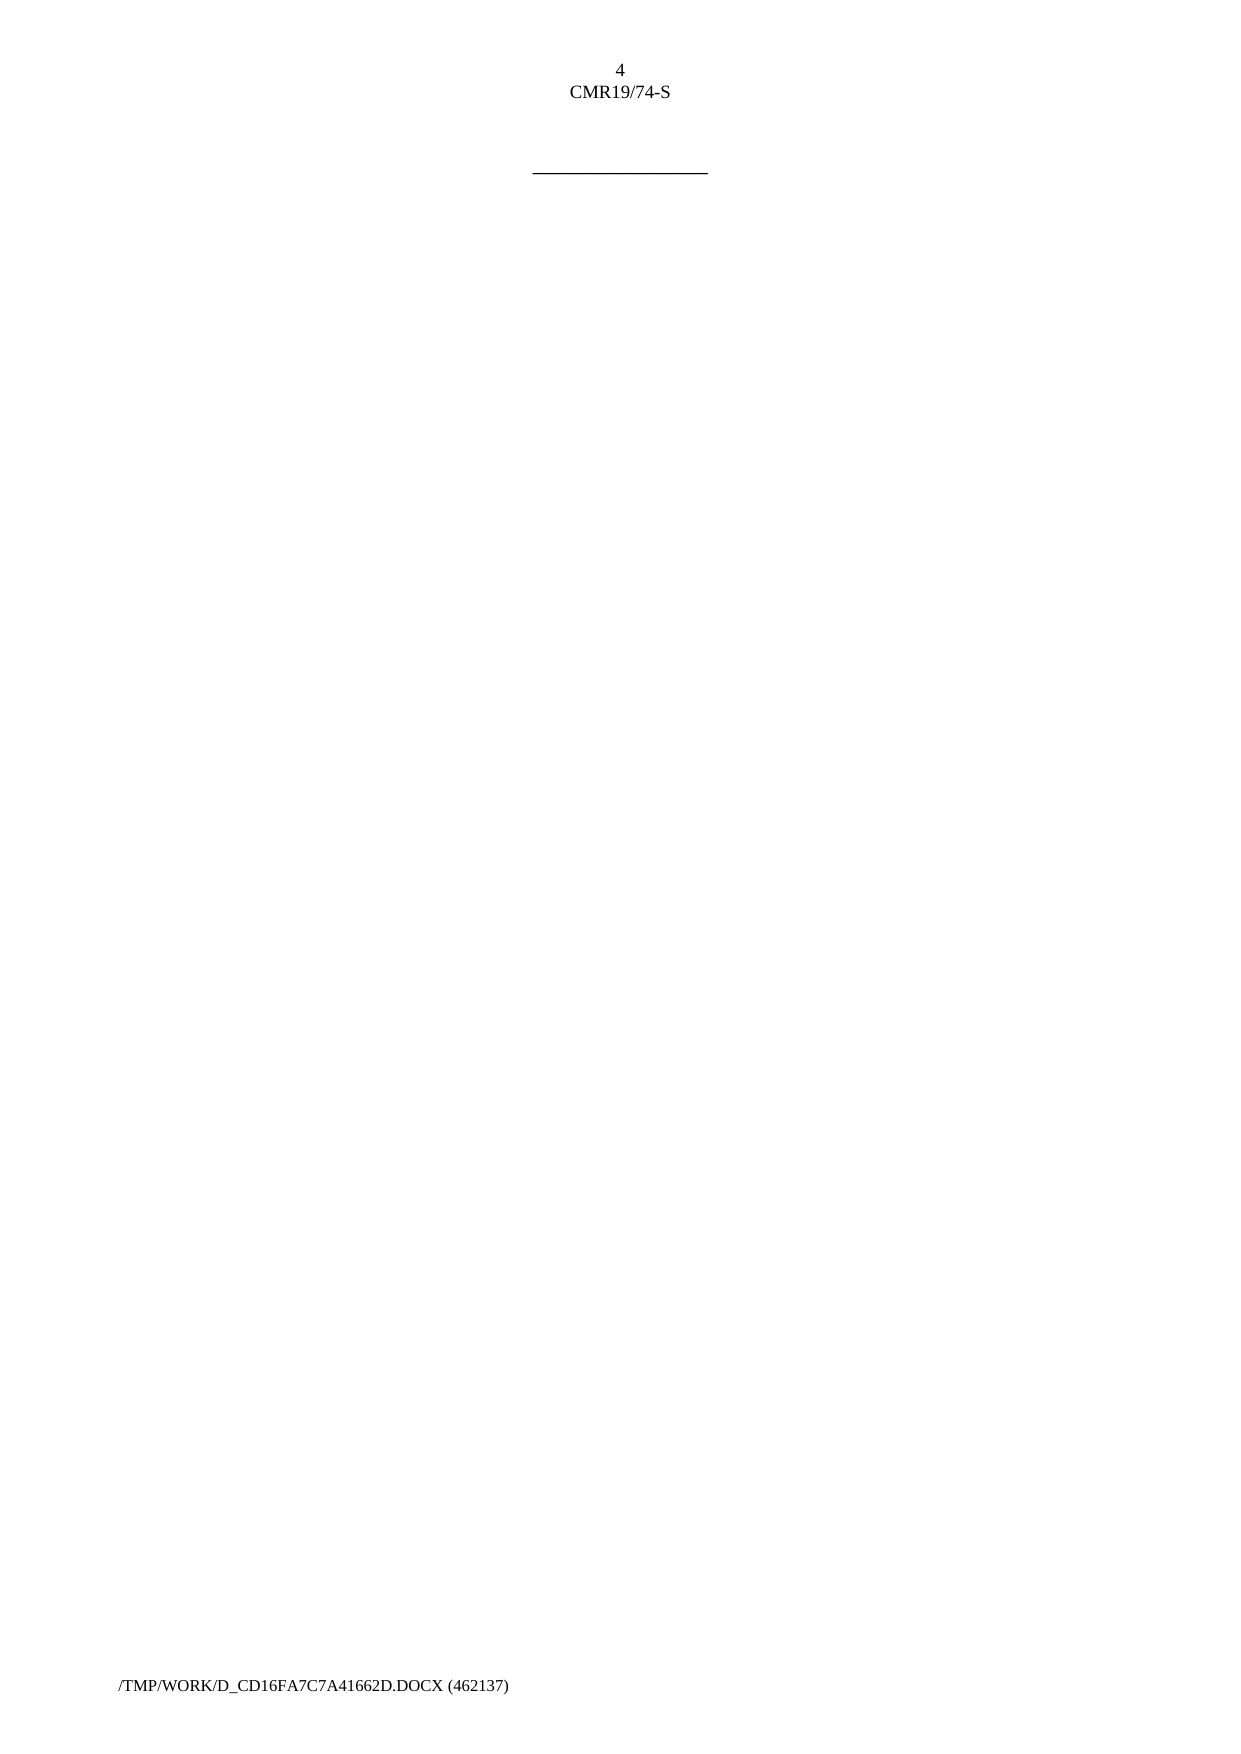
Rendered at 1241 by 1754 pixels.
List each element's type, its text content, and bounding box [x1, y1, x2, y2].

text ______________ [118, 148, 1122, 176]
